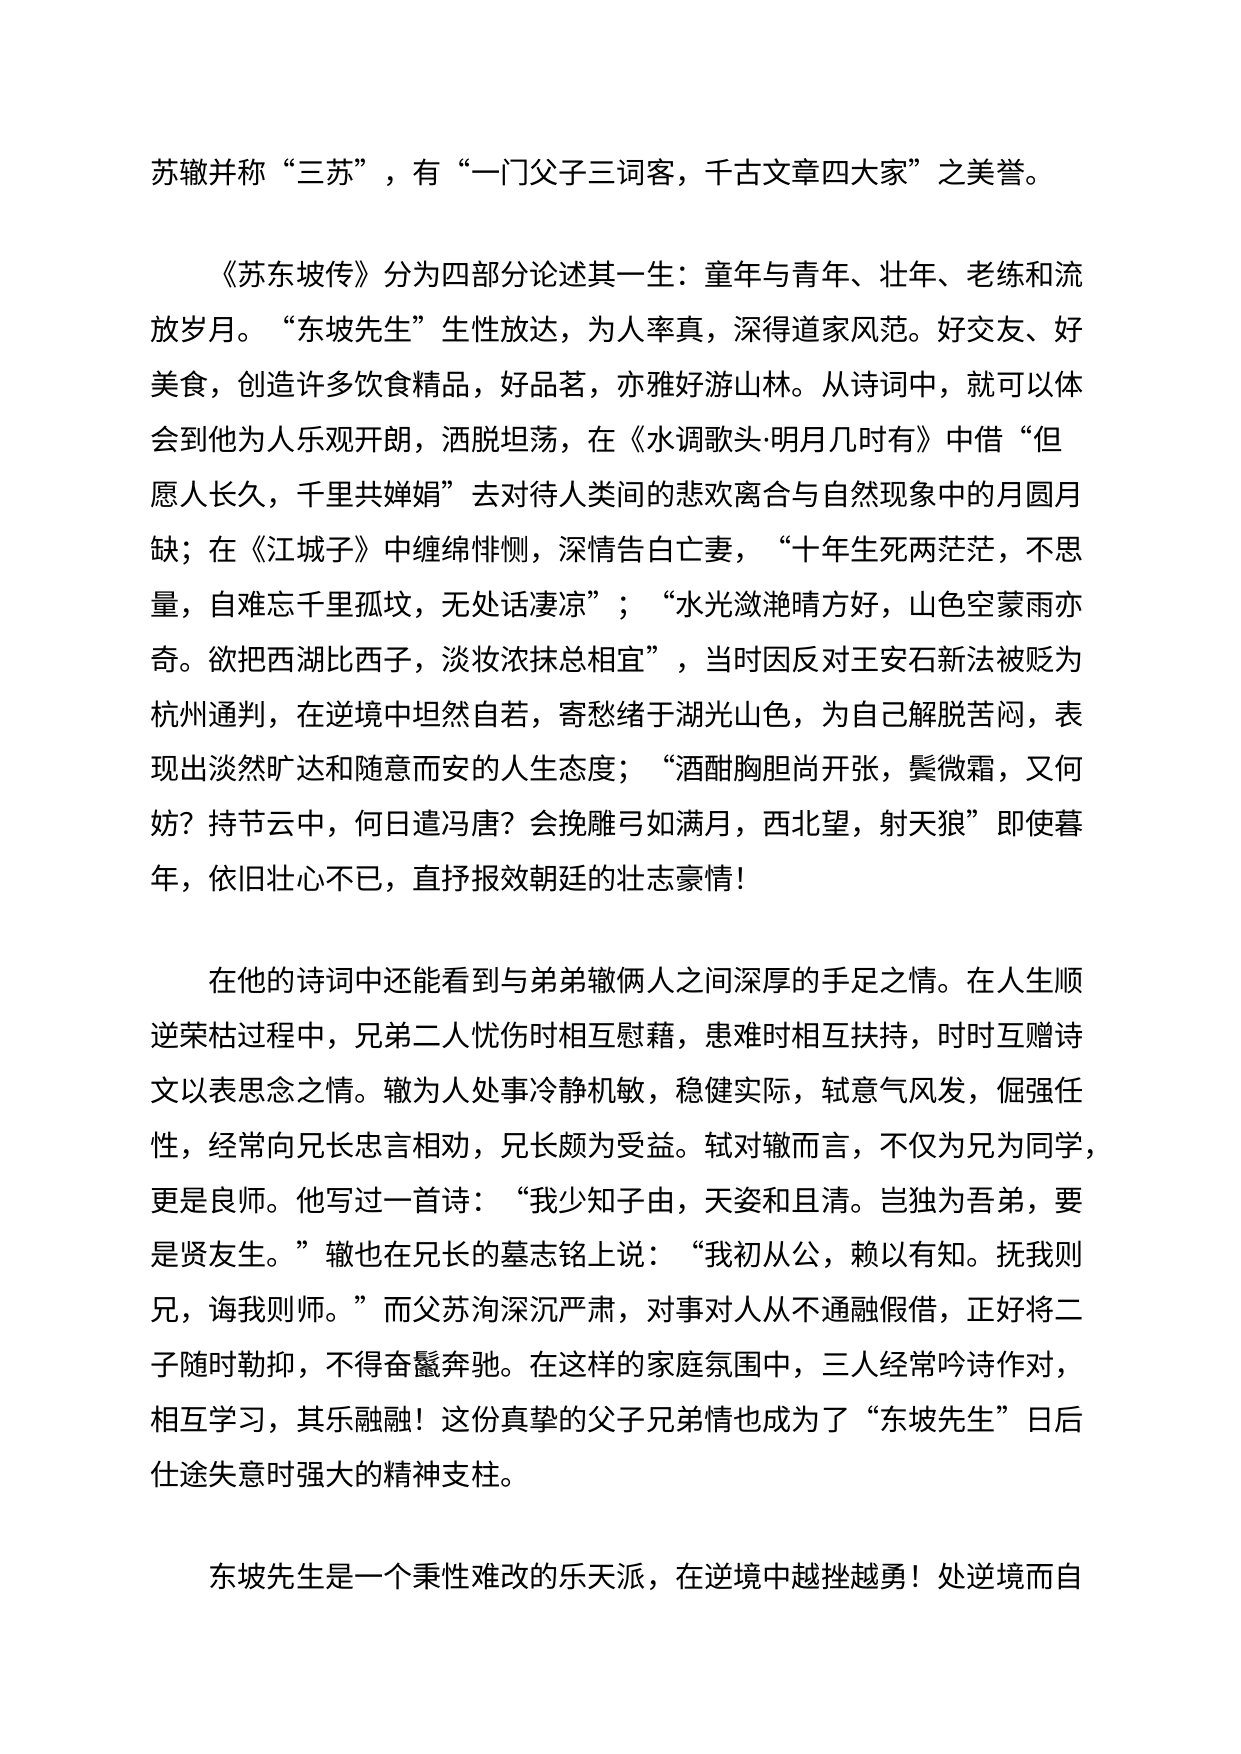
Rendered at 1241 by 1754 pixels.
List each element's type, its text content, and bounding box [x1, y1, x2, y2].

text 在他的诗词中还能看到与弟弟辙俩人之间深厚的手足之情。在人生顺逆荣枯过程中，兄弟二人忧伤时相互慰藉，患难时相互扶持，时时互赠诗文以表思念之情。辙为人处事冷静机敏，稳健实际，轼意气风发，倔强任性，经常向兄长忠言相劝，兄长颇为受益。轼对辙而言，不仅为兄为同学，更是良师。他写过一首诗：“我少知子由，天姿和且清。岂独为吾弟，要是贤友生。”辙也在兄长的墓志铭上说：“我初从公，赖以有知。抚我则兄，诲我则师。”而父苏洵深沉严肃，对事对人从不通融假借，正好将二子随时勒抑，不得奋鬣奔驰。在这样的家庭氛围中，三人经常吟诗作对，相互学习，其乐融融！这份真挚的父子兄弟情也成为了“东坡先生”日后仕途失意时强大的精神支柱。 [150, 957, 1090, 1494]
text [150, 1553, 1090, 1596]
text 《苏东坡传》分为四部分论述其一生：童年与青年、壮年、老练和流放岁月。“东坡先生”生性放达，为人率真，深得道家风范。好交友、好美食，创造许多饮食精品，好品茗，亦雅好游山林。从诗词中，就可以体会到他为人乐观开朗，洒脱坦荡，在《水调歌头·明月几时有》中借“但愿人长久，千里共婵娟”去对待人类间的悲欢离合与自然现象中的月圆月缺；在《江城子》中缠绵悱恻，深情告白亡妻，“十年生死两茫茫，不思量，自难忘千里孤坟，无处话凄凉”；“水光潋滟晴方好，山色空蒙雨亦奇。欲把西湖比西子，淡妆浓抹总相宜”，当时因反对王安石新法被贬为杭州通判，在逆境中坦然自若，寄愁绪于湖光山色，为自己解脱苦闷，表现出淡然旷达和随意而安的人生态度；“酒酣胸胆尚开张，鬓微霜，又何妨？持节云中，何日遣冯唐？会挽雕弓如满月，西北望，射天狼”即使暮年，依旧壮心不已，直抒报效朝廷的壮志豪情！ [150, 252, 1090, 898]
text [150, 150, 1090, 192]
